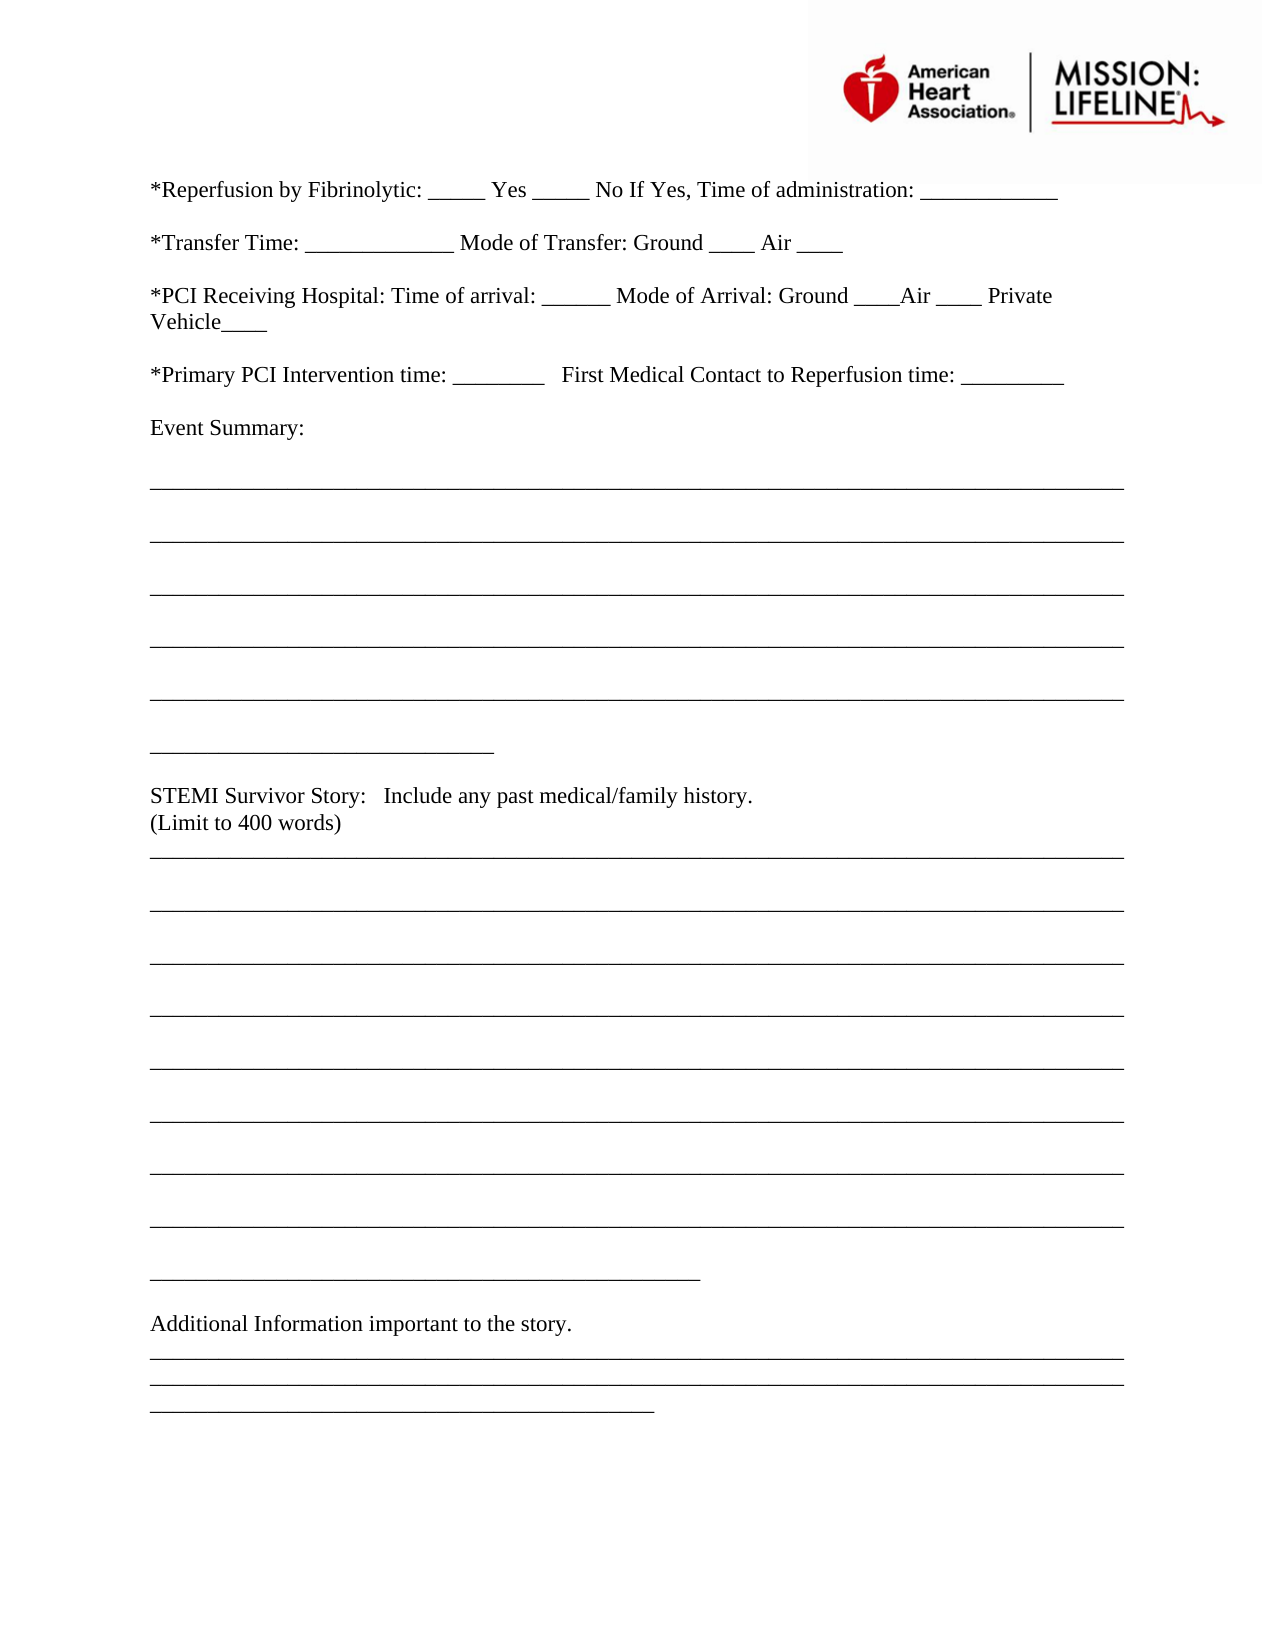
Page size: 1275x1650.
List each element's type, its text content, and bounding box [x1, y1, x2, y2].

picture [807, 0, 1262, 184]
text STEMI Survivor Story: Include any past medical/family history. [150, 782, 1125, 809]
text *PCI Receiving Hospital: Time of arrival: ______ Mode of Arrival: Ground ____Air ____ Private Vehicle____ [150, 282, 1125, 334]
text *Reperfusion by Fibrinolytic: _____ Yes _____ No If Yes, Time of administration: ____________ [150, 176, 1125, 203]
text ________________________________________________________________________________________________________________________________________________________________________________________________________________________________________________________________________________________________________________________________________________________________________________________________________________________________________________________________________________________________________________________________________________________________________________________________________________________________________________________________________________________________________________________________________________________ [150, 835, 1125, 1283]
text (Limit to 400 words) [150, 809, 1125, 835]
text *Primary PCI Intervention time: ________ First Medical Contact to Reperfusion time: _________ [150, 361, 1125, 387]
text *Transfer Time: _____________ Mode of Transfer: Ground ____ Air ____ [150, 229, 1125, 255]
text Additional Information important to the story. [150, 1309, 1125, 1336]
text ______________________________________________________________________________________________________________________________________________________________________________________________________________________ [150, 1336, 1125, 1415]
text Event Summary: _______________________________________________________________________________________________________________________________________________________________________________________________________________________________________________________________________________________________________________________________________________________________________________________________________________________________________________________________________ [150, 413, 1125, 756]
